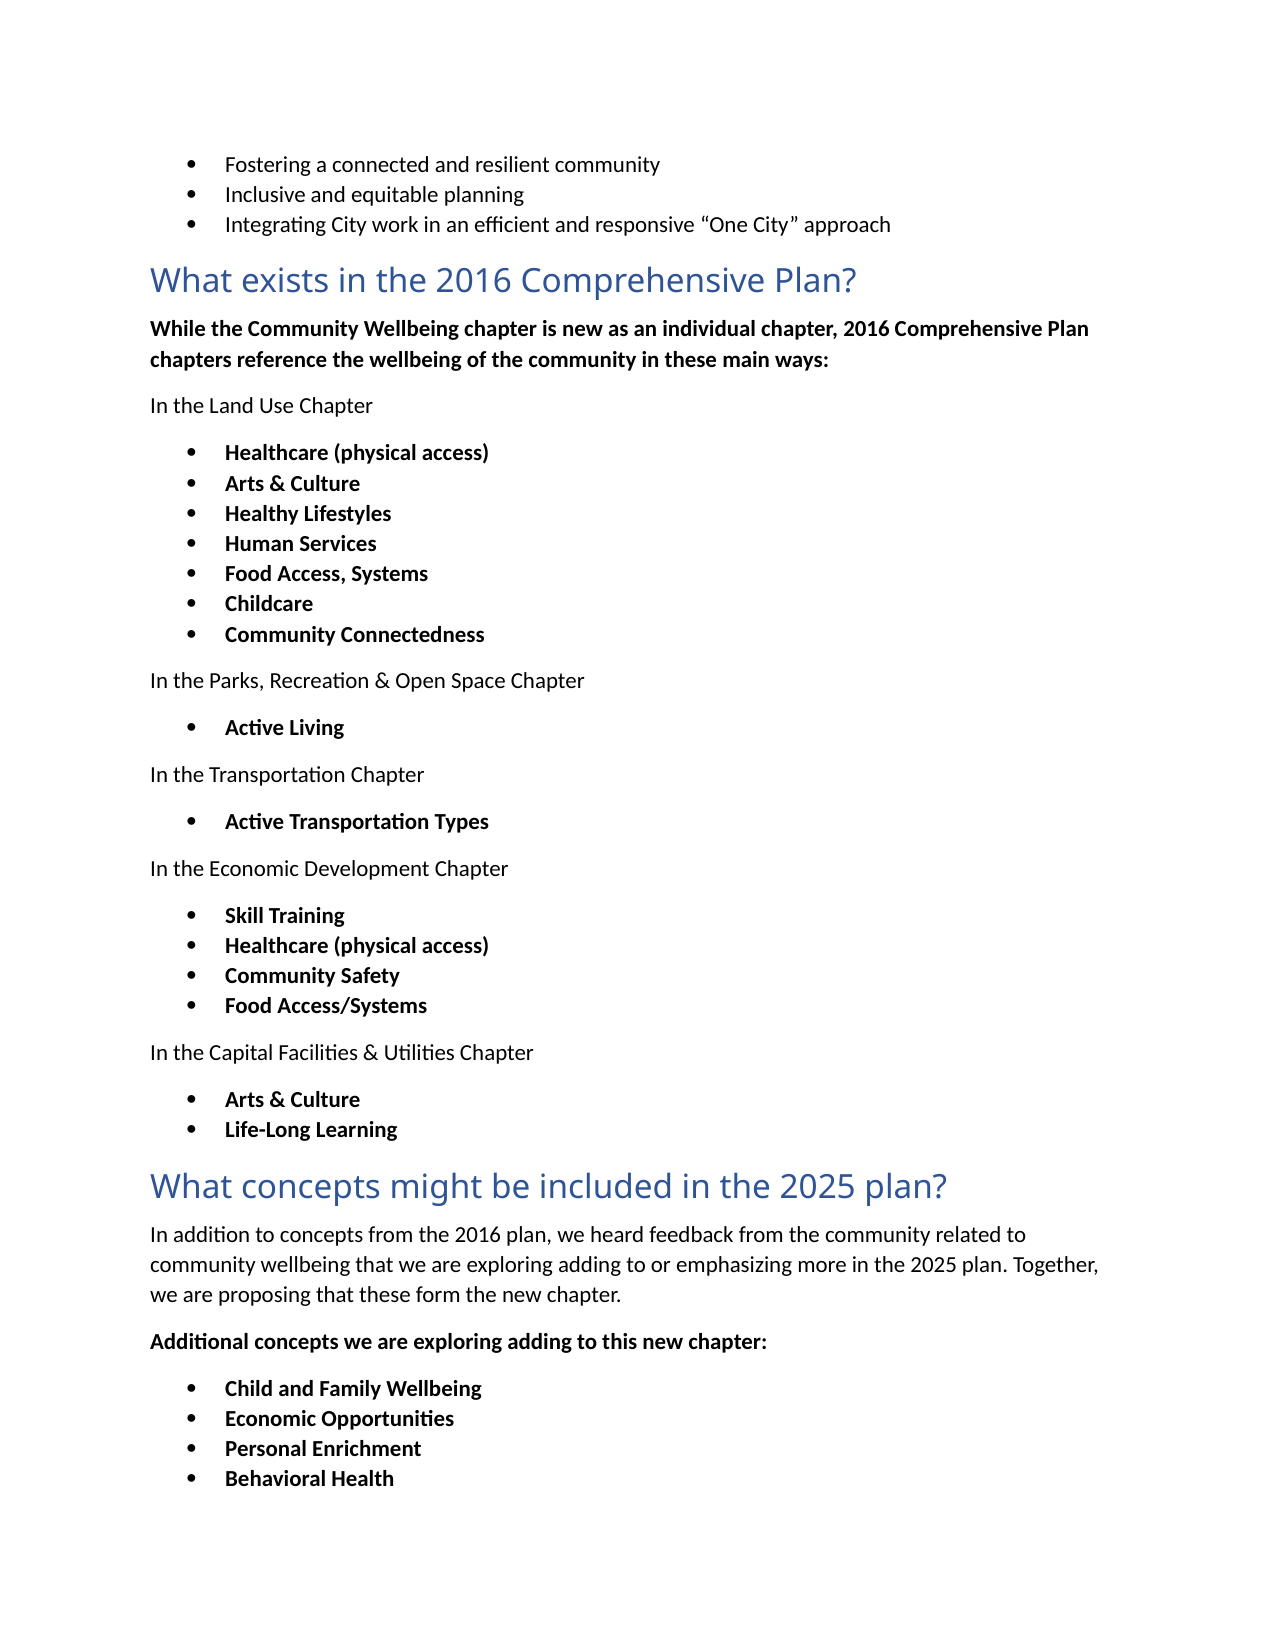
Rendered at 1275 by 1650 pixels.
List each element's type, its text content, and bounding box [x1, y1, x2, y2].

list Healthy Lifestyles [187, 499, 1125, 527]
list Active Living [187, 713, 1125, 742]
list Food Access/Systems [187, 992, 1125, 1020]
list Life-Long Learning [187, 1116, 1125, 1144]
text In the Land Use Chapter [150, 392, 1125, 420]
text In the Economic Development Chapter [150, 854, 1125, 882]
text In the Capital Facilities & Utilities Chapter [150, 1038, 1125, 1067]
text Additional concepts we are exploring adding to this new chapter: [150, 1327, 1125, 1355]
list Personal Enrichment [187, 1434, 1125, 1462]
list Fostering a connected and resilient community [187, 150, 1125, 178]
text In addition to concepts from the 2016 plan, we heard feedback from the community related to community wellbeing that we are exploring adding to or emphasizing more in the 2025 plan. Together, we are proposing that these form the new chapter. [150, 1220, 1125, 1308]
text While the Community Wellbeing chapter is new as an individual chapter, 2016 Comprehensive Plan chapters reference the wellbeing of the community in these main ways: [150, 314, 1125, 373]
list Skill Training [187, 901, 1125, 929]
list Food Access, Systems [187, 559, 1125, 587]
list Childcare [187, 589, 1125, 618]
list Healthcare (physical access) [187, 931, 1125, 959]
list Economic Opportunities [187, 1404, 1125, 1432]
text In the Parks, Recreation & Open Space Chapter [150, 667, 1125, 695]
list Healthcare (physical access) [187, 438, 1125, 467]
list Arts & Culture [187, 1085, 1125, 1113]
list Child and Family Wellbeing [187, 1374, 1125, 1402]
list Human Services [187, 529, 1125, 557]
subtitle What exists in the 2016 Comprehensive Plan? [150, 257, 1125, 303]
list Integrating City work in an efficient and responsive “One City” approach [187, 210, 1125, 238]
list Community Safety [187, 961, 1125, 989]
text In the Transportation Chapter [150, 760, 1125, 788]
list Behavioral Health [187, 1464, 1125, 1493]
list Arts & Culture [187, 469, 1125, 497]
list Community Connectedness [187, 620, 1125, 648]
list Inclusive and equitable planning [187, 180, 1125, 208]
subtitle What concepts might be included in the 2025 plan? [150, 1162, 1125, 1208]
list Active Transportation Types [187, 807, 1125, 835]
